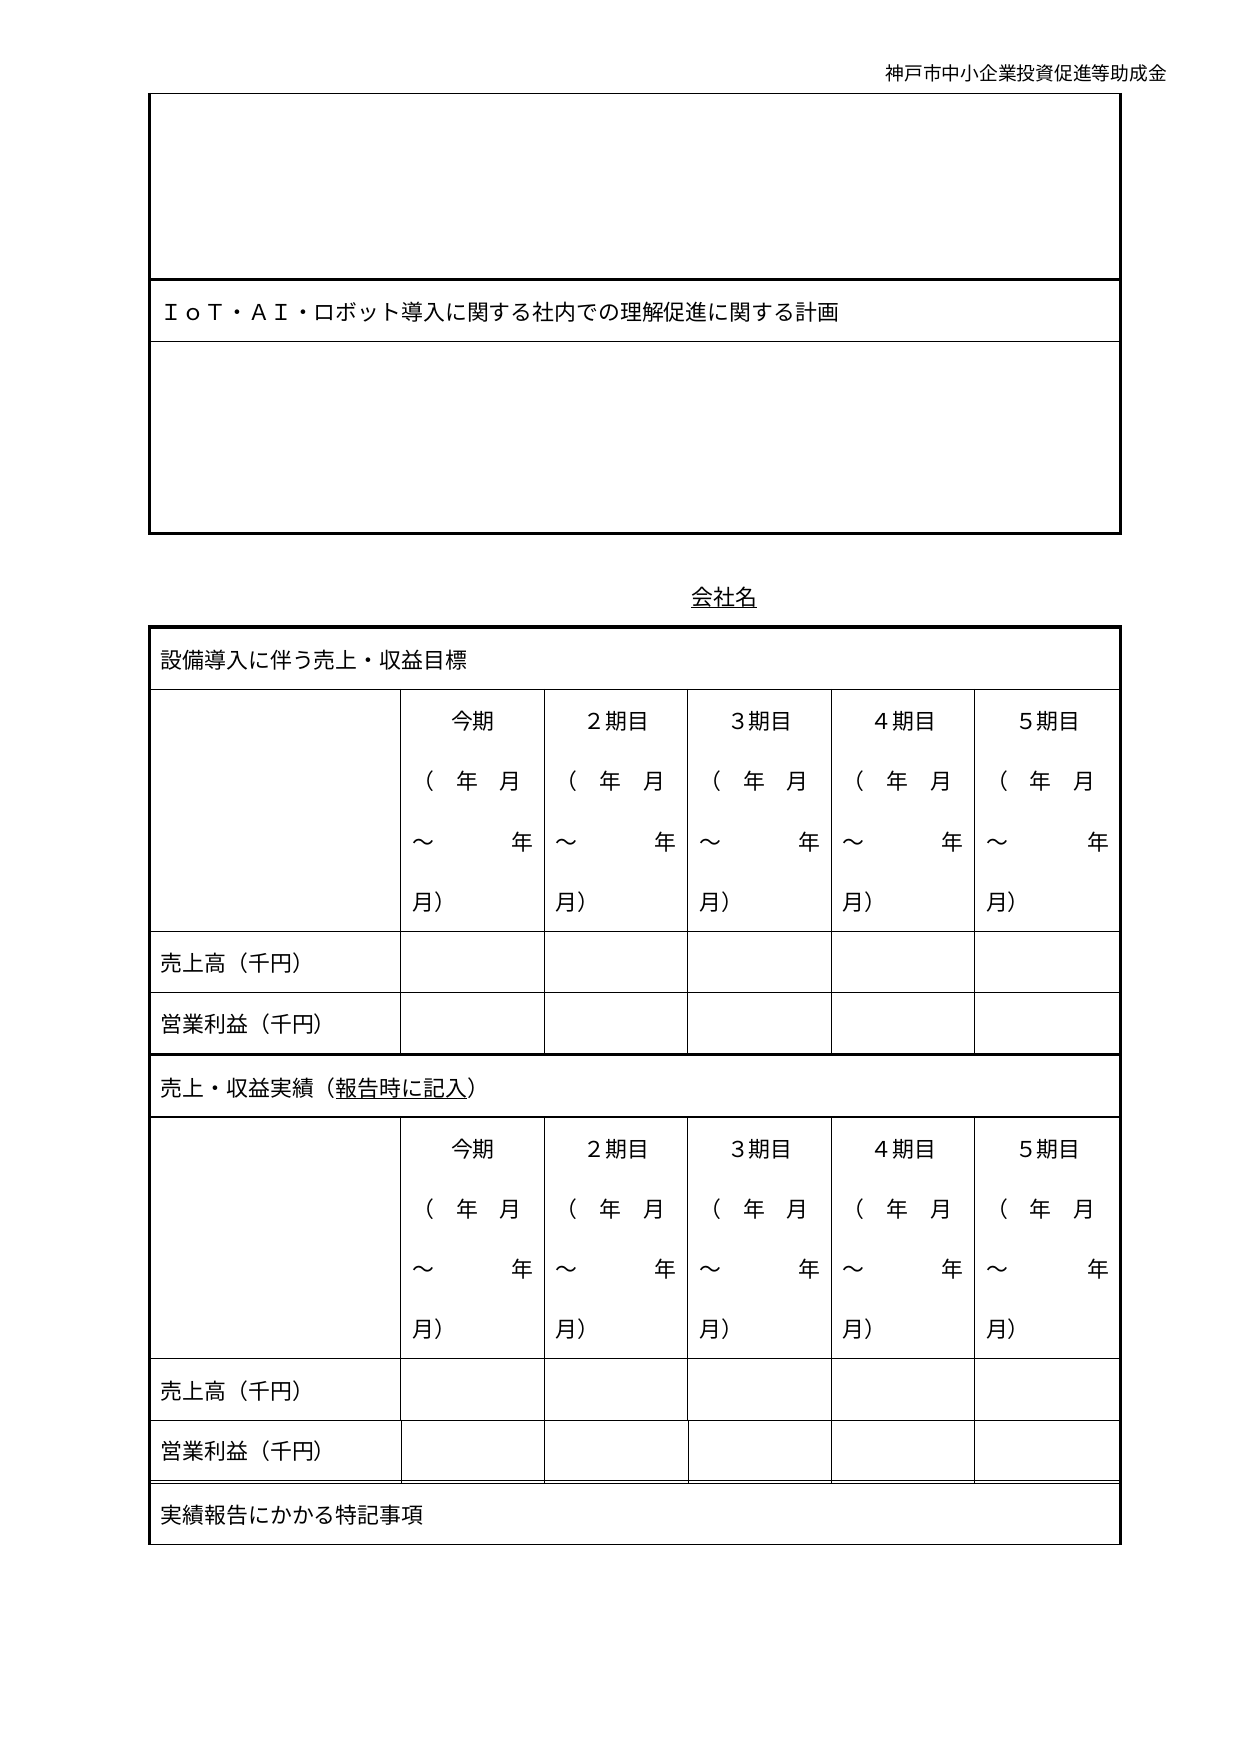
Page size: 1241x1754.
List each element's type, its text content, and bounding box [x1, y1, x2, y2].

table_cell [545, 993, 687, 1053]
table_cell [975, 932, 1119, 992]
table_cell ５期目 （ 年 月 ～ 年 月） [975, 1118, 1119, 1358]
table_cell [832, 993, 974, 1053]
table_cell 売上高（千円） [151, 1359, 400, 1419]
table_cell [545, 1421, 688, 1480]
table_cell [545, 1359, 687, 1419]
table_cell 営業利益（千円） [151, 993, 400, 1053]
text 会社名 [691, 565, 1122, 625]
table_cell ３期目 （ 年 月 ～ 年 月） [688, 1118, 831, 1358]
table_cell [401, 932, 544, 992]
table_cell [402, 1421, 544, 1480]
table_cell [151, 1118, 400, 1358]
table_cell [545, 932, 687, 992]
table_cell [975, 993, 1119, 1053]
table_cell [832, 932, 974, 992]
table_cell [832, 1359, 974, 1419]
table_cell [975, 1421, 1119, 1480]
table_cell [688, 1359, 831, 1419]
table_header 設備導入に伴う売上・収益目標 [151, 629, 1119, 689]
table_cell [151, 94, 1119, 278]
table_cell [688, 932, 831, 992]
table_cell 売上・収益実績（報告時に記入） [151, 1056, 1119, 1116]
table_cell [401, 1359, 544, 1419]
table_cell [151, 342, 1119, 532]
table_cell 営業利益（千円） [151, 1421, 401, 1480]
table_cell ５期目 （ 年 月 ～ 年 月） [975, 690, 1119, 931]
table_cell [151, 690, 400, 931]
table_cell ４期目 （ 年 月 ～ 年 月） [832, 1118, 974, 1358]
table_cell ３期目 （ 年 月 ～ 年 月） [688, 690, 831, 931]
table_cell ２期目 （ 年 月 ～ 年 月） [545, 690, 687, 931]
table_cell 売上高（千円） [151, 932, 400, 992]
table_cell ＩｏＴ・ＡＩ・ロボット導入に関する社内での理解促進に関する計画 [151, 281, 1119, 341]
table_cell ２期目 （ 年 月 ～ 年 月） [545, 1118, 687, 1358]
table_cell ４期目 （ 年 月 ～ 年 月） [832, 690, 974, 931]
table_cell 実績報告にかかる特記事項 [151, 1484, 1119, 1544]
table_cell [975, 1359, 1119, 1419]
table_cell [401, 993, 544, 1053]
table_cell [688, 993, 831, 1053]
table_cell 今期 （ 年 月 ～ 年 月） [401, 690, 544, 931]
table_cell 今期 （ 年 月 ～ 年 月） [401, 1118, 544, 1358]
table_cell [832, 1421, 974, 1480]
table_cell [689, 1421, 831, 1480]
